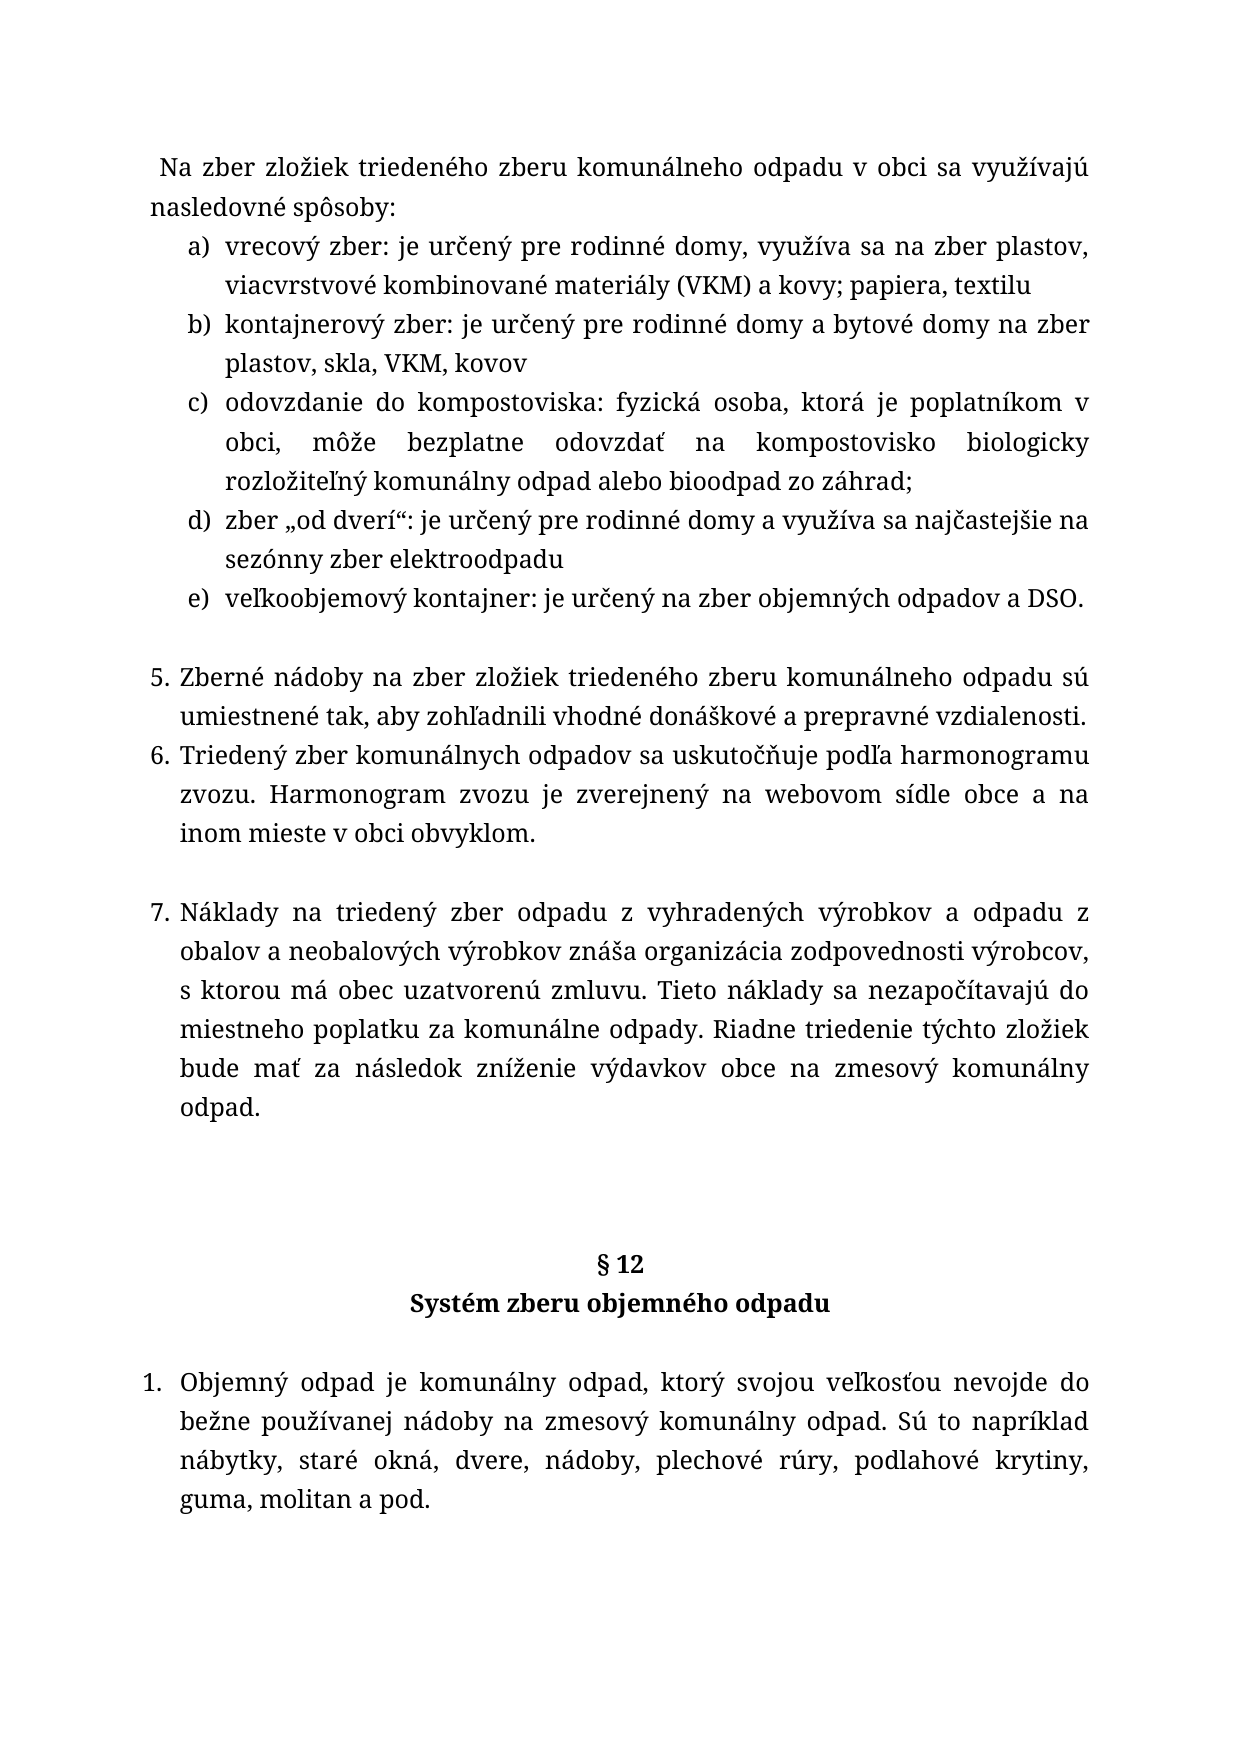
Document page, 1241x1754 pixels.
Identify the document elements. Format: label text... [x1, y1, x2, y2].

list Triedený zber komunálnych odpadov sa uskutočňuje podľa harmonogramu zvozu. Harmonogram zvozu je zverejnený na webovom sídle obce a na inom mieste v obci obvyklom. [150, 737, 1090, 850]
text Systém zberu objemného odpadu [150, 1286, 1090, 1320]
list Náklady na triedený zber odpadu z vyhradených výrobkov a odpadu z obalov a neobalových výrobkov znáša organizácia zodpovednosti výrobcov, s ktorou má obec uzatvorenú zmluvu. Tieto náklady sa nezapočítavajú do miestneho poplatku za komunálne odpady. Riadne triedenie týchto zložiek bude mať za následok zníženie výdavkov obce na zmesový komunálny odpad. [150, 894, 1090, 1124]
text Na zber zložiek triedeného zberu komunálneho odpadu v obci sa využívajú nasledovné spôsoby: [150, 150, 1090, 223]
text § 12 [150, 1247, 1090, 1281]
list veľkoobjemový kontajner: je určený na zber objemných odpadov a DSO. [537, 581, 1090, 615]
list veľkoobjemový kontajner: je určený na zber objemných odpadov a DSO. [187, 581, 530, 615]
list Zberné nádoby na zber zložiek triedeného zberu komunálneho odpadu sú umiestnené tak, aby zohľadnili vhodné donáškové a prepravné vzdialenosti. [150, 659, 1090, 732]
list zber „od dverí“: je určený pre rodinné domy a využíva sa najčastejšie na sezónny zber elektroodpadu [187, 502, 1090, 576]
list Objemný odpad je komunálny odpad, ktorý svojou veľkosťou nevojde do bežne používanej nádoby na zmesový komunálny odpad. Sú to napríklad nábytky, staré okná, dvere, nádoby, plechové rúry, podlahové krytiny, guma, molitan a pod. [142, 1364, 1090, 1516]
list kontajnerový zber: je určený pre rodinné domy a bytové domy na zber plastov, skla, VKM, kovov [187, 307, 1090, 380]
list vrecový zber: je určený pre rodinné domy, využíva sa na zber plastov, viacvrstvové kombinované materiály (VKM) a kovy; papiera, textilu [187, 228, 1090, 302]
list odovzdanie do kompostoviska: fyzická osoba, ktorá je poplatníkom v obci, môže bezplatne odovzdať na kompostovisko biologicky rozložiteľný komunálny odpad alebo bioodpad zo záhrad; [187, 385, 1090, 497]
